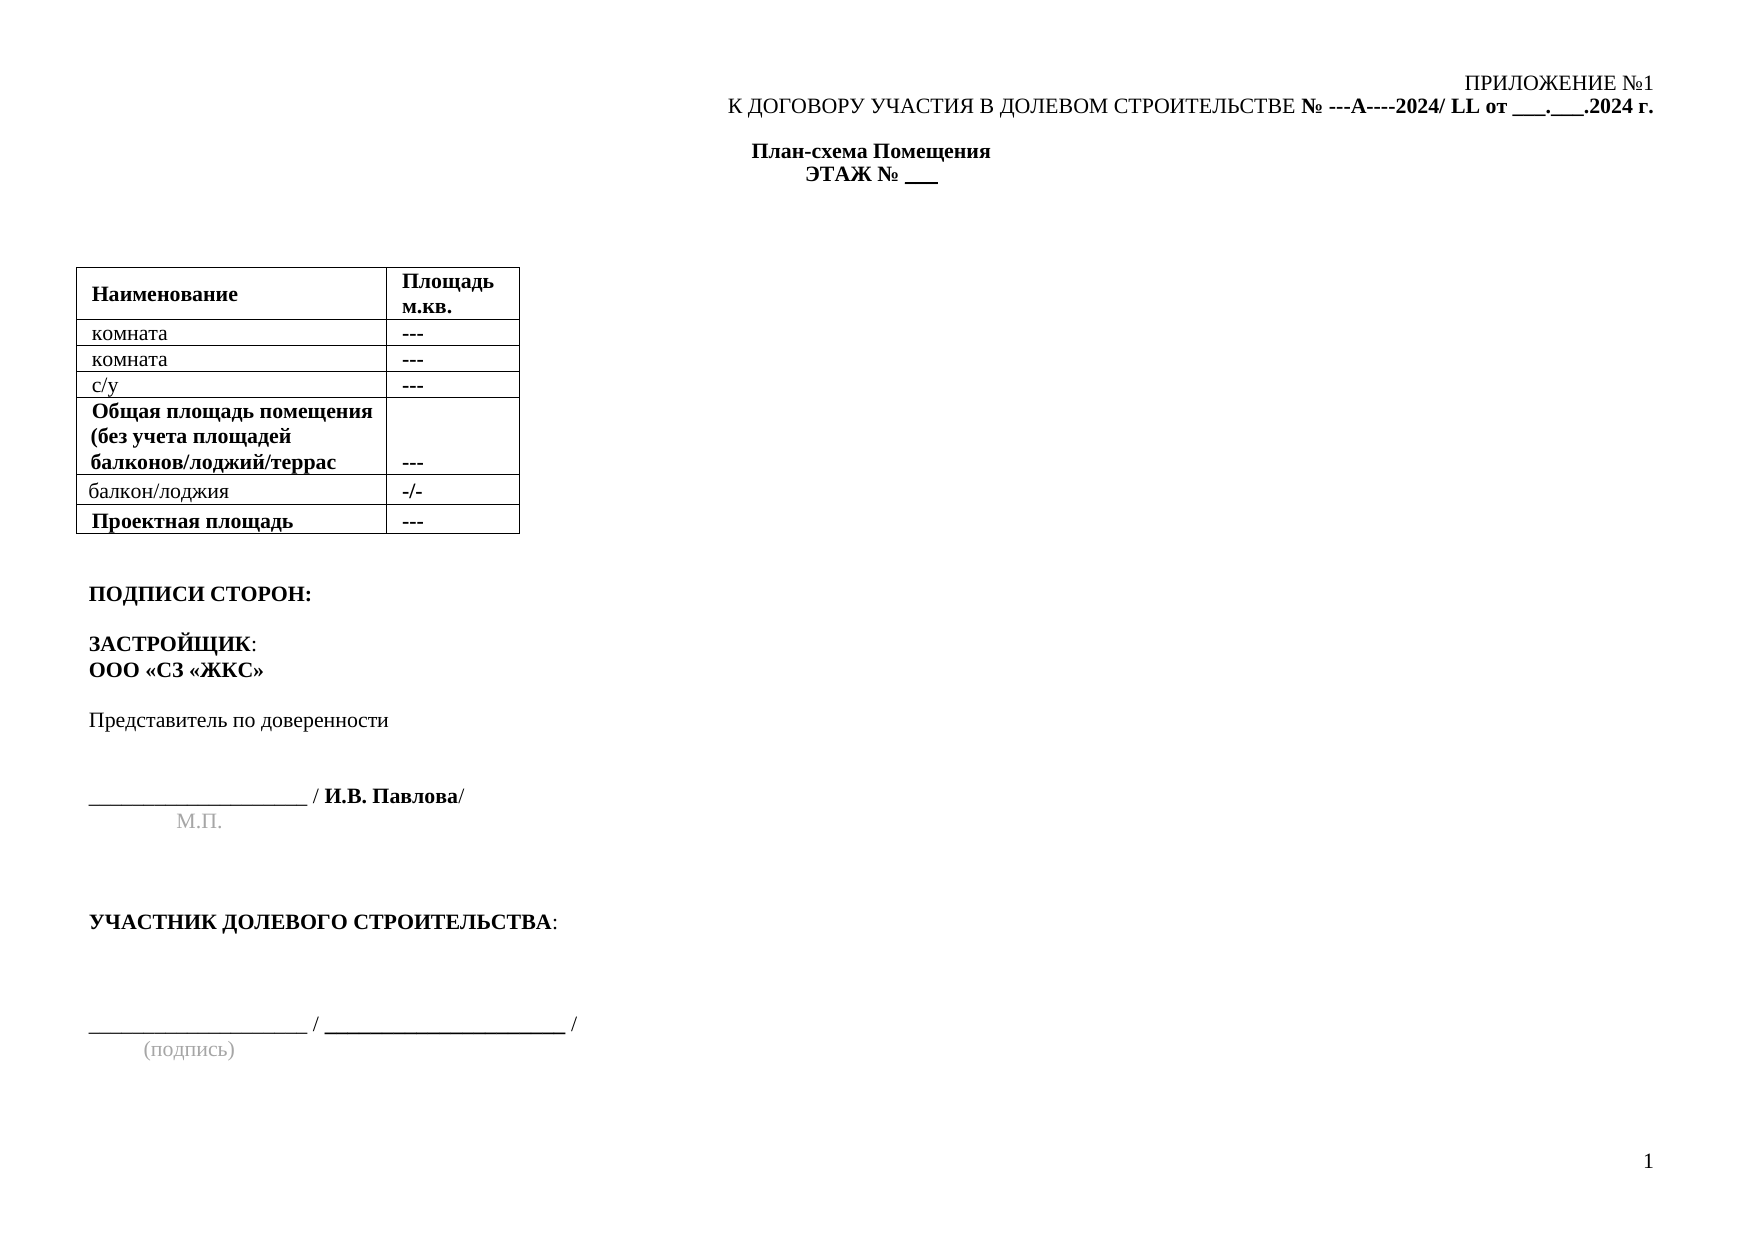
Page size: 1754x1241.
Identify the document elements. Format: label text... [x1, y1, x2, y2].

table_cell балкон/лоджия [77, 475, 386, 503]
table_cell -/- [387, 475, 519, 503]
text ПРИЛОЖЕНИЕ №1 [89, 72, 1654, 95]
text План-схема Помещения [89, 140, 1654, 163]
table_cell --- [387, 346, 519, 371]
table_header Наименование [77, 268, 386, 318]
text УЧАСТНИК ДОЛЕВОГО СТРОИТЕЛЬСТВА: [89, 909, 1654, 934]
table_cell --- [387, 505, 519, 533]
text (подпись) [89, 1036, 1654, 1061]
text М.П. [89, 808, 1654, 833]
text Представитель по доверенности [89, 707, 1654, 732]
table_cell комната [77, 346, 386, 371]
table_cell --- [387, 372, 519, 397]
table_header Площадь м.кв. [387, 268, 519, 318]
text ____________________ / И.В. Павлова/ [89, 783, 1654, 808]
table_cell Общая площадь помещения (без учета площадей балконов/лоджий/террас [77, 398, 386, 474]
table_cell --- [387, 320, 519, 345]
text ООО «СЗ «ЖКС» [89, 657, 1654, 682]
table_cell комната [77, 320, 386, 345]
text ПОДПИСИ СТОРОН: [89, 581, 1654, 606]
table_cell с/у [77, 372, 386, 397]
table_cell Проектная площадь [77, 505, 386, 533]
text ЗАСТРОЙЩИК: [89, 631, 1654, 657]
text ____________________ / _____________________ / [89, 1009, 1654, 1036]
text К ДОГОВОРУ УЧАСТИЯ В ДОЛЕВОМ СТРОИТЕЛЬСТВЕ № ---А----2024/ LL от ___.___.2024 г. [89, 95, 1654, 118]
table_cell --- [387, 398, 519, 474]
text ЭТАЖ № ___ [89, 163, 1654, 186]
